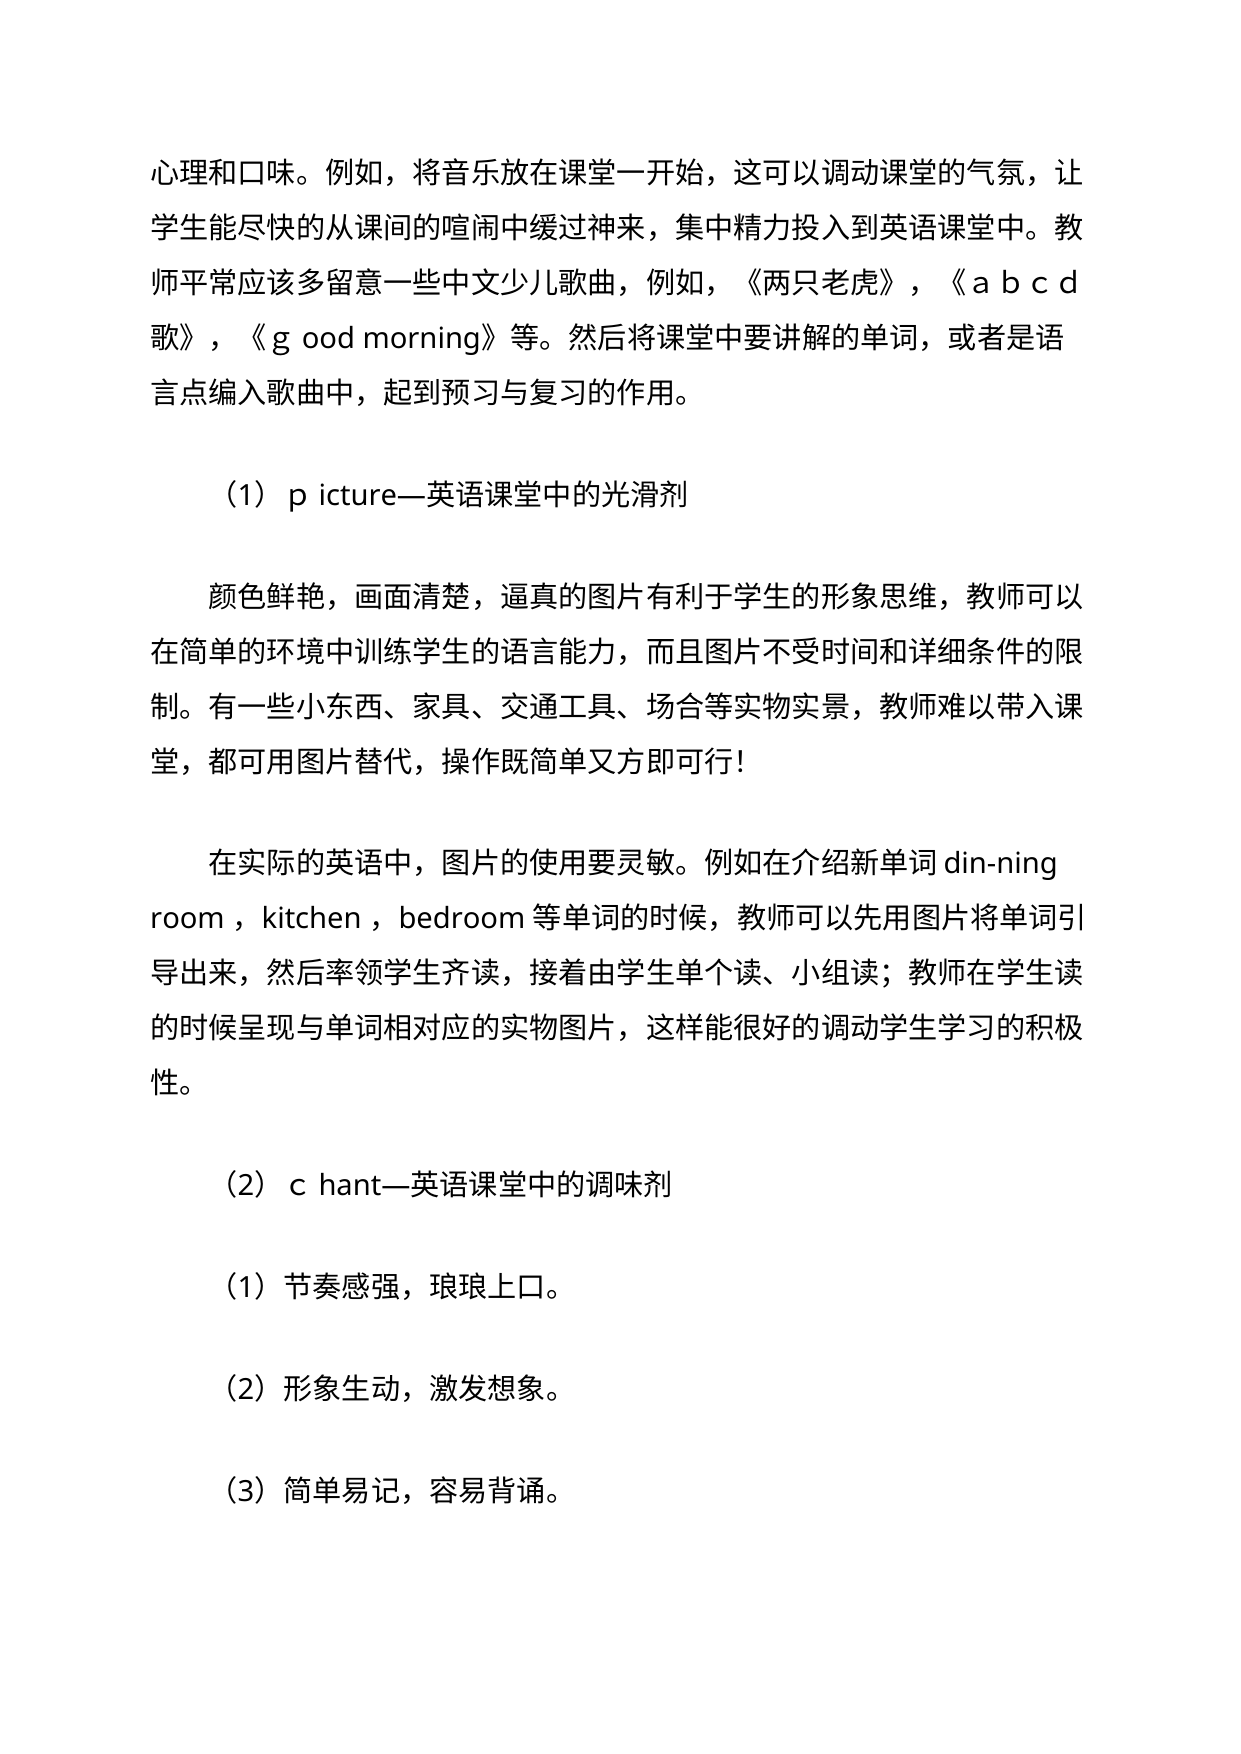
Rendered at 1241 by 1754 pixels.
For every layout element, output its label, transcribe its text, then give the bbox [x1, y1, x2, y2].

text （1）ｐicture—英语课堂中的光滑剂 [150, 471, 1090, 514]
text 在实际的英语中，图片的使用要灵敏。例如在介绍新单词din-ning room ，kitchen ，bedroom 等单词的时候，教师可以先用图片将单词引导出来，然后率领学生齐读，接着由学生单个读、小组读；教师在学生读的时候呈现与单词相对应的实物图片，这样能很好的调动学生学习的积极性。 [150, 840, 1090, 1102]
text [150, 150, 1090, 412]
text （1）节奏感强，琅琅上口。 [150, 1263, 1090, 1306]
text （3）简单易记，容易背诵。 [150, 1467, 1090, 1510]
text （2）形象生动，激发想象。 [150, 1365, 1090, 1408]
text （2）ｃhant—英语课堂中的调味剂 [150, 1161, 1090, 1204]
text 颜色鲜艳，画面清楚，逼真的图片有利于学生的形象思维，教师可以在简单的环境中训练学生的语言能力，而且图片不受时间和详细条件的限制。有一些小东西、家具、交通工具、场合等实物实景，教师难以带入课堂，都可用图片替代，操作既简单又方即可行！ [150, 573, 1090, 780]
